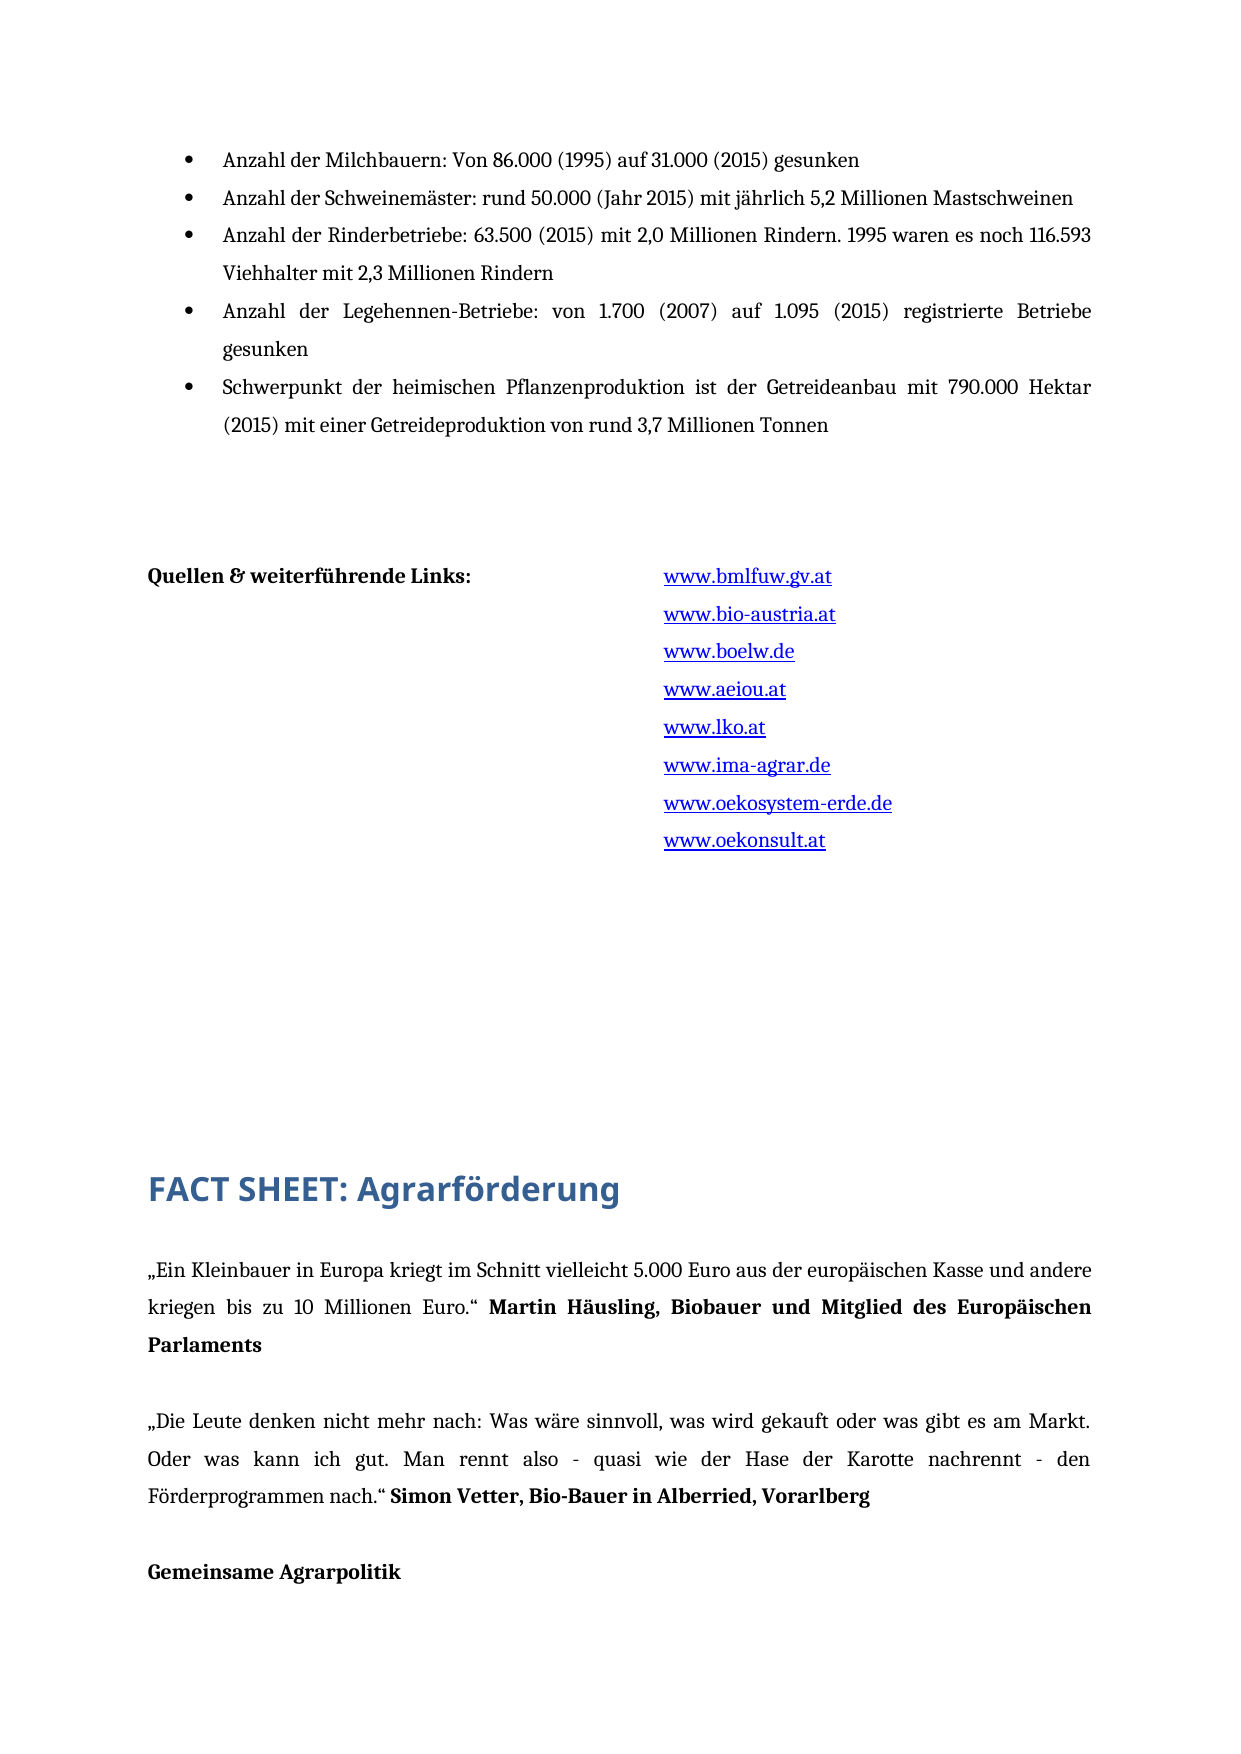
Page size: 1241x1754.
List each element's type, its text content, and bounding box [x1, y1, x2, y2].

text www.ima-agrar.de [148, 753, 1093, 778]
list Anzahl der Schweinemäster: rund 50.000 (Jahr 2015) mit jährlich 5,2 Millionen Mastschweinen [185, 185, 1093, 211]
text www.oekonsult.at [590, 828, 1093, 853]
text www.aeiou.at [148, 677, 1093, 702]
text www.lko.at [148, 715, 1093, 740]
text Gemeinsame Agrarpolitik [148, 1560, 1093, 1585]
text www.boelw.de [148, 639, 1093, 664]
text www.oekosystem-erde.de [590, 790, 1093, 816]
text „Die Leute denken nicht mehr nach: Was wäre sinnvoll, was wird gekauft oder was gibt es am Markt. Oder was kann ich gut. Man rennt also - quasi wie der Hase der Karotte nachrennt - den Förderprogrammen nach.“ Simon Vetter, Bio-Bauer in Alberried, Vorarlberg [148, 1408, 1093, 1509]
text www.bio-austria.at [148, 601, 1093, 627]
list Anzahl der Milchbauern: Von 86.000 (1995) auf 31.000 (2015) gesunken [185, 148, 1093, 173]
list Schwerpunkt der heimischen Pflanzenproduktion ist der Getreideanbau mit 790.000 Hektar (2015) mit einer Getreideproduktion von rund 3,7 Millionen Tonnen [185, 374, 1093, 437]
text Quellen & weiterführende Links: www.bmlfuw.gv.at [148, 563, 1093, 589]
list Anzahl der Legehennen-Betriebe: von 1.700 (2007) auf 1.095 (2015) registrierte Betriebe gesunken [185, 299, 1093, 362]
list Anzahl der Rinderbetriebe: 63.500 (2015) mit 2,0 Millionen Rindern. 1995 waren es noch 116.593 Viehhalter mit 2,3 Millionen Rindern [185, 223, 1093, 286]
text „Ein Kleinbauer in Europa kriegt im Schnitt vielleicht 5.000 Euro aus der europäischen Kasse und andere kriegen bis zu 10 Millionen Euro.“ Martin Häusling, Biobauer und Mitglied des Europäischen Parlaments [148, 1257, 1093, 1358]
text FACT SHEET: Agrarförderung [148, 1166, 1093, 1211]
